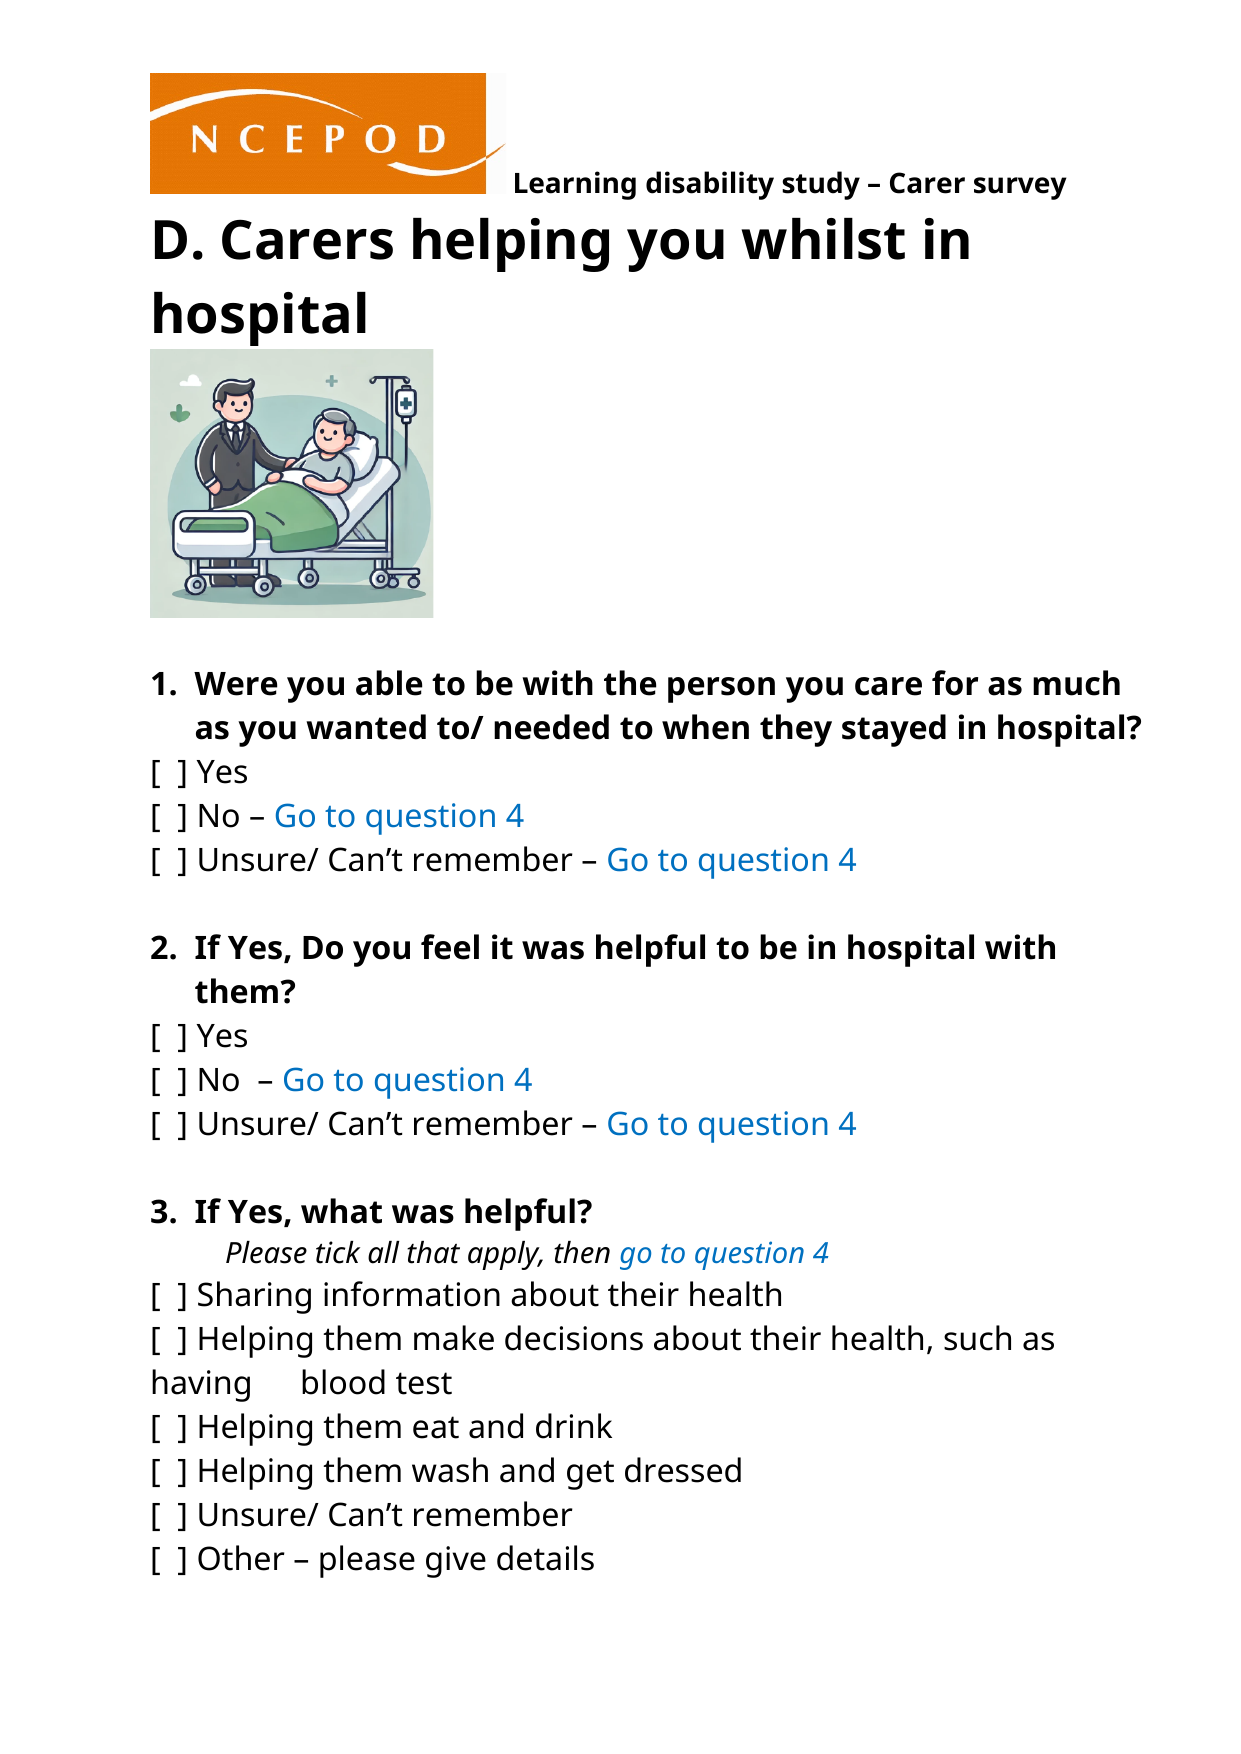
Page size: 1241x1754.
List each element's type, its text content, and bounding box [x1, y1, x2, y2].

text [ ] Unsure/ Can’t remember – Go to question 4 [150, 1101, 1152, 1145]
list Were you able to be with the person you care for as much as you wanted to/ needed to when they stayed in hospital? [150, 661, 1152, 749]
text [ ] No – Go to question 4 [150, 793, 1152, 837]
text [ ] Sharing information about their health [150, 1272, 1152, 1316]
picture [150, 349, 434, 618]
text [ ] Helping them wash and get dressed [150, 1448, 1152, 1492]
list If Yes, Do you feel it was helpful to be in hospital with them? [150, 925, 1152, 1013]
picture [150, 73, 507, 194]
text [ ] Unsure/ Can’t remember [150, 1492, 1152, 1536]
list Please tick all that apply, then go to question 4 [225, 1233, 1152, 1272]
text [ ] Yes [150, 749, 1152, 793]
text D. Carers helping you whilst in hospital [150, 202, 1152, 349]
text [ ] Other – please give details [150, 1536, 1152, 1580]
list If Yes, what was helpful? [150, 1189, 1152, 1233]
text [ ] Yes [150, 1013, 1152, 1057]
text [ ] No – Go to question 4 [150, 1057, 1152, 1101]
text [ ] Unsure/ Can’t remember – Go to question 4 [150, 837, 1152, 881]
text [ ] Helping them make decisions about their health, such as having blood test [150, 1316, 1152, 1404]
text [ ] Helping them eat and drink [150, 1404, 1152, 1448]
